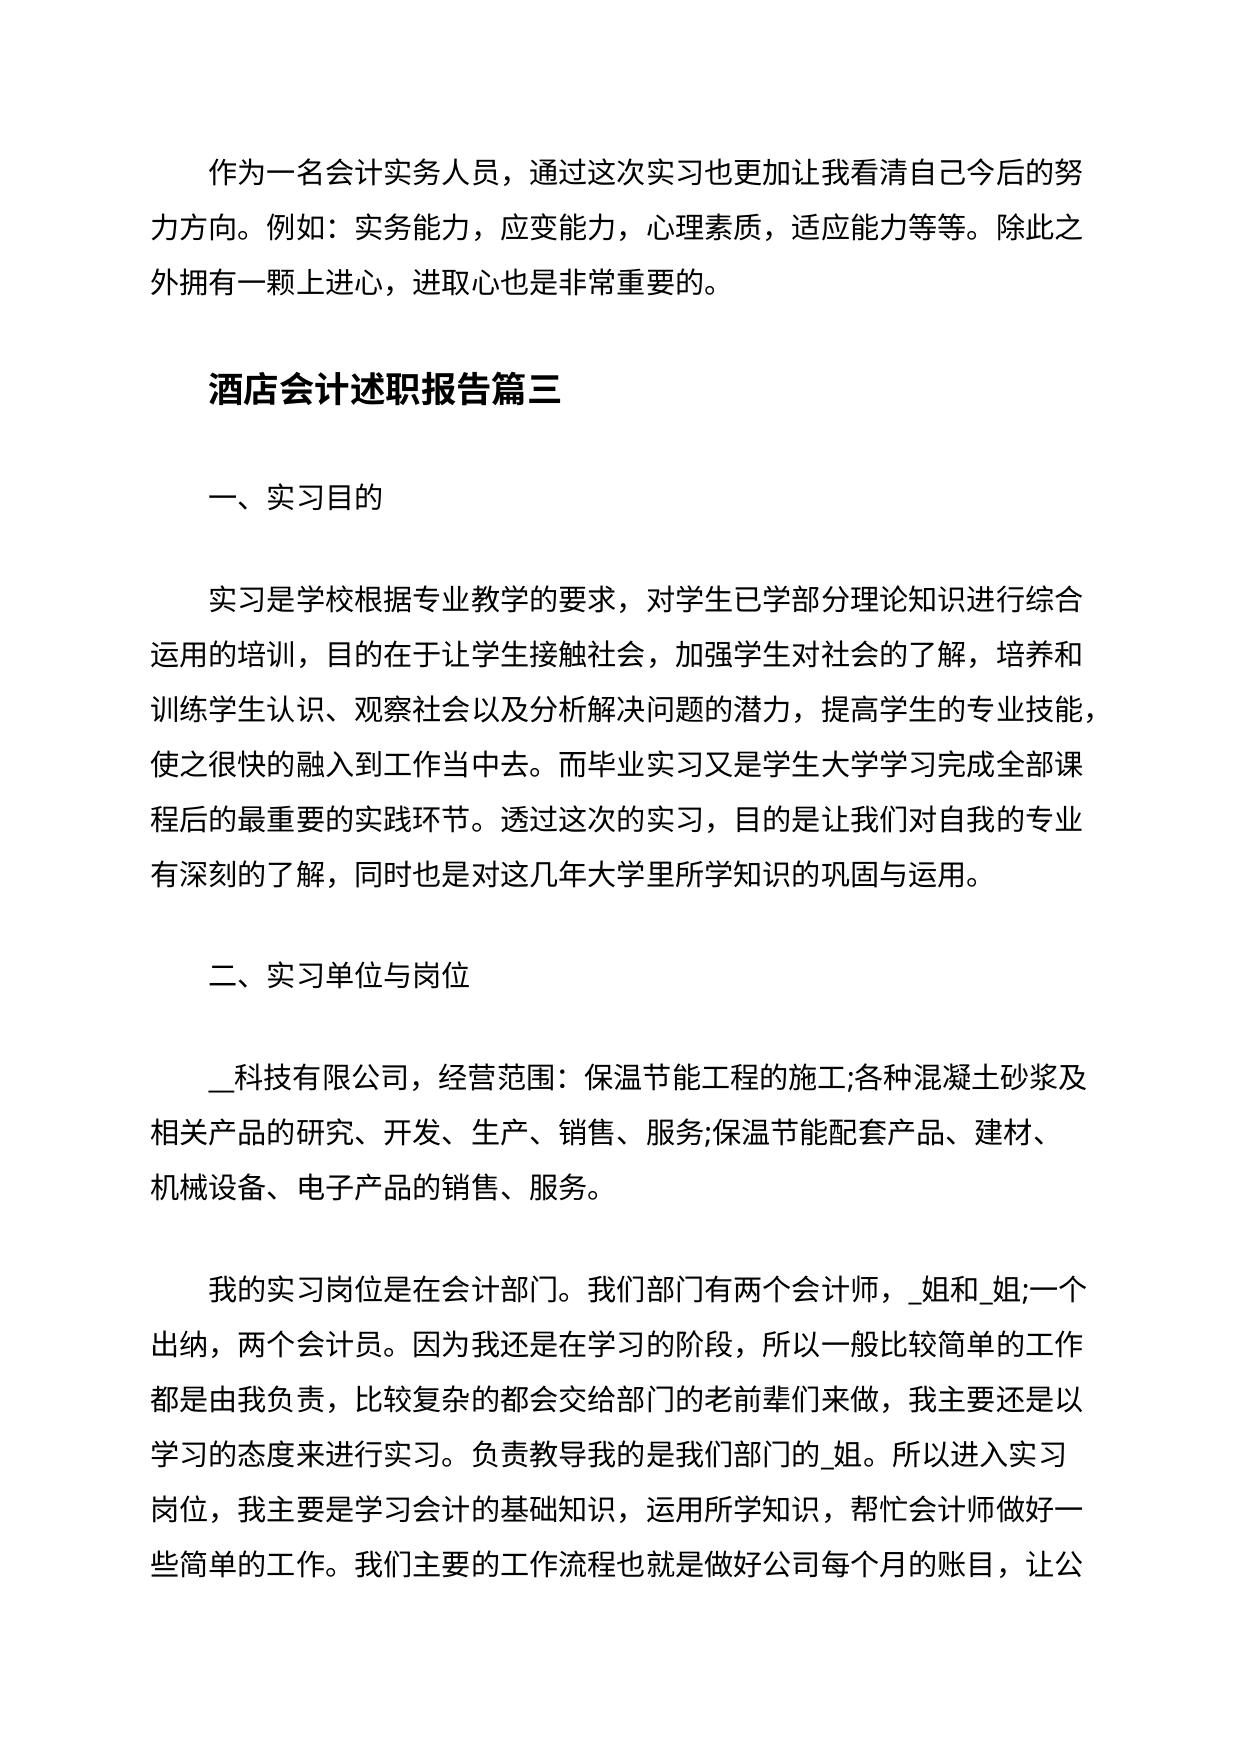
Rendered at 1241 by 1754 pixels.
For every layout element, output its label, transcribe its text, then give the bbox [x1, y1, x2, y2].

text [150, 1267, 1090, 1583]
text 一、实习目的 [150, 475, 1090, 517]
text __科技有限公司，经营范围：保温节能工程的施工;各种混凝土砂浆及相关产品的研究、开发、生产、销售、服务;保温节能配套产品、建材、机械设备、电子产品的销售、服务。 [150, 1055, 1090, 1207]
text 酒店会计述职报告篇三 [150, 362, 1090, 413]
text 作为一名会计实务人员，通过这次实习也更加让我看清自己今后的努力方向。例如：实务能力，应变能力，心理素质，适应能力等等。除此之外拥有一颗上进心，进取心也是非常重要的。 [150, 150, 1090, 302]
text 实习是学校根据专业教学的要求，对学生已学部分理论知识进行综合运用的培训，目的在于让学生接触社会，加强学生对社会的了解，培养和训练学生认识、观察社会以及分析解决问题的潜力，提高学生的专业技能，使之很快的融入到工作当中去。而毕业实习又是学生大学学习完成全部课程后的最重要的实践环节。透过这次的实习，目的是让我们对自我的专业有深刻的了解，同时也是对这几年大学里所学知识的巩固与运用。 [150, 577, 1090, 893]
text 二、实习单位与岗位 [150, 953, 1090, 995]
